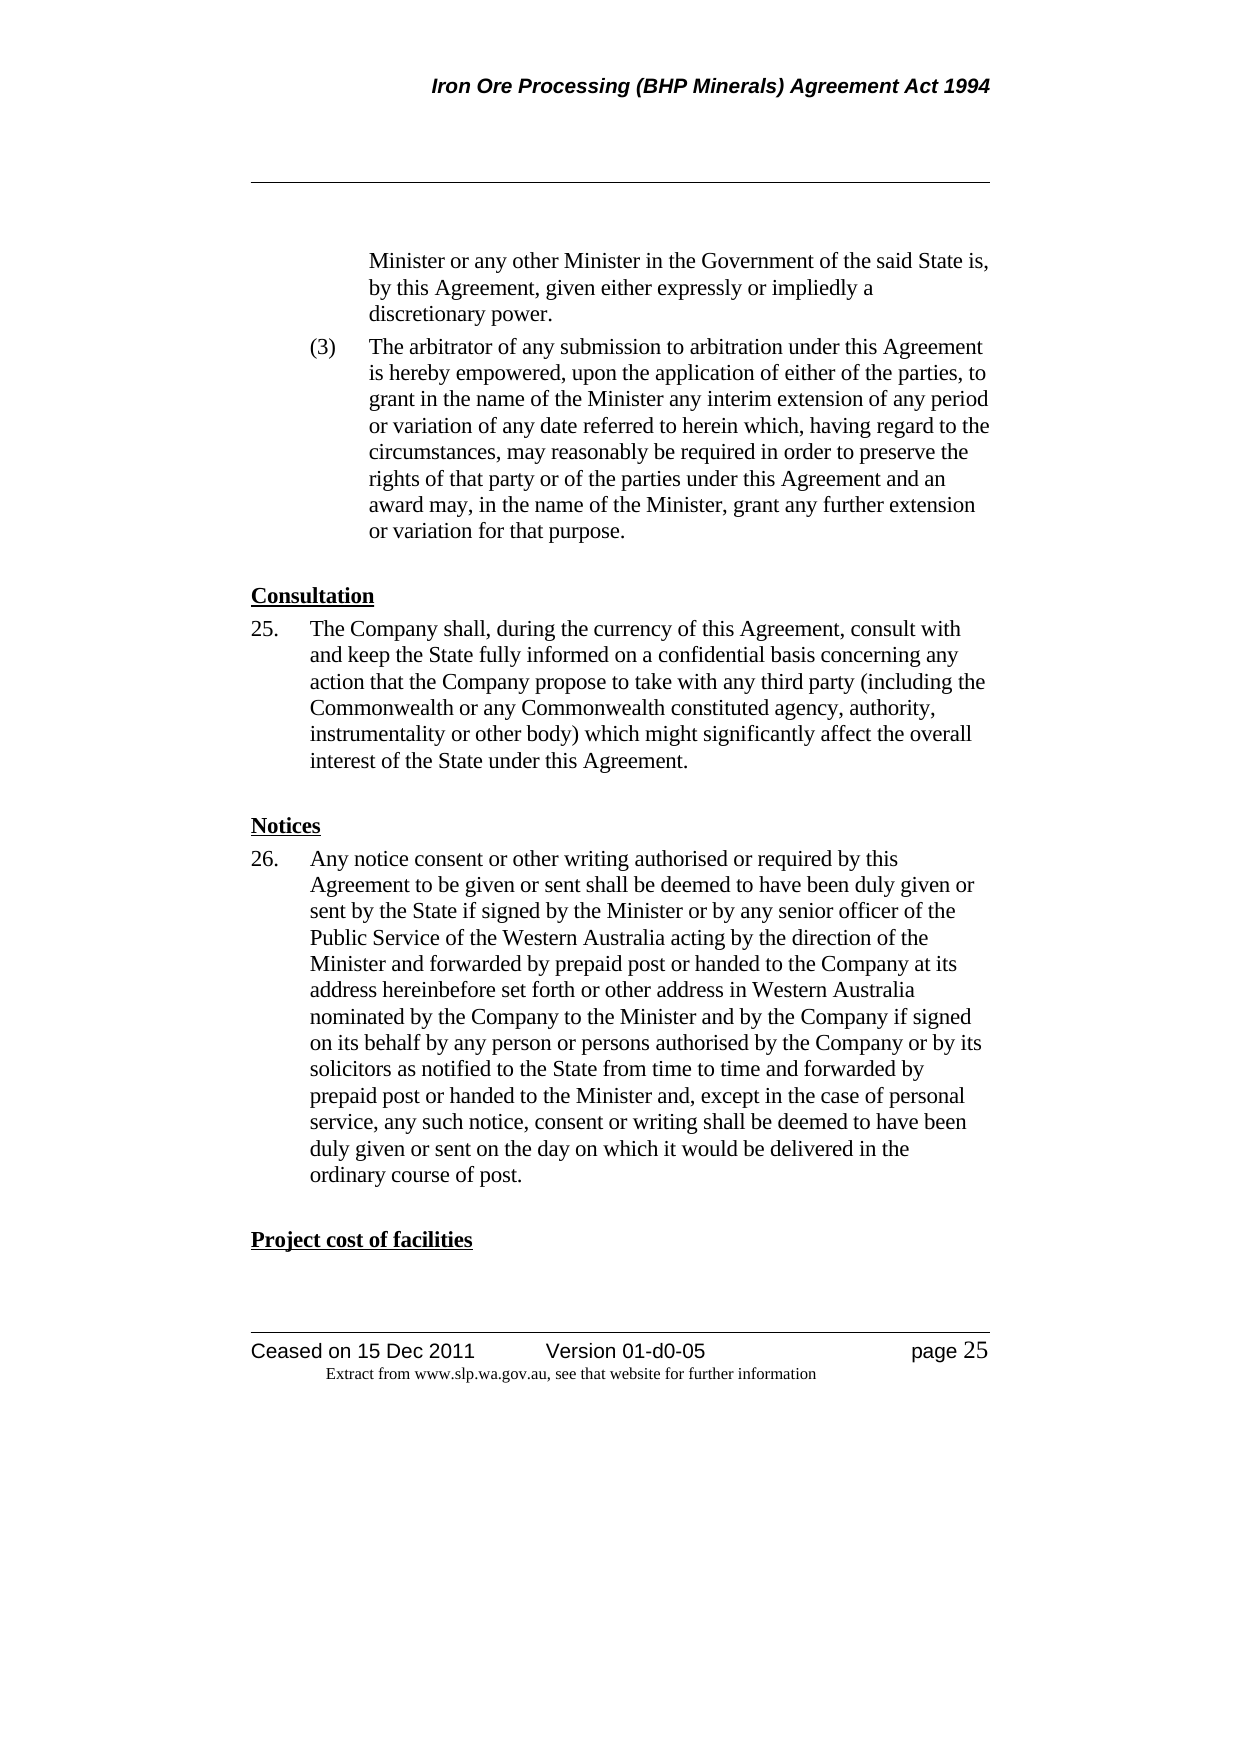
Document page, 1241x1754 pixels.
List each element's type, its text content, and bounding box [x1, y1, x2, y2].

text Consultation [251, 582, 990, 609]
text 26. Any notice consent or other writing authorised or required by this Agreement to be given or sent shall be deemed to have been duly given or sent by the State if signed by the Minister or by any senior officer of the Public Service of the Western Australia acting by the direction of the Minister and forwarded by prepaid post or handed to the Company at its address hereinbefore set forth or other address in Western Australia nominated by the Company to the Minister and by the Company if signed on its behalf by any person or persons authorised by the Company or by its solicitors as notified to the State from time to time and forwarded by prepaid post or handed to the Minister and, except in the case of personal service, any such notice, consent or writing shall be deemed to have been duly given or sent on the day on which it would be delivered in the ordinary course of post. [251, 845, 990, 1187]
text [251, 247, 990, 327]
text (3) The arbitrator of any submission to arbitration under this Agreement is hereby empowered, upon the application of either of the parties, to grant in the name of the Minister any interim extension of any period or variation of any date referred to herein which, having regard to the circumstances, may reasonably be required in order to preserve the rights of that party or of the parties under this Agreement and an award may, in the name of the Minister, grant any further extension or variation for that purpose. [251, 333, 990, 544]
text Notices [251, 812, 990, 838]
text 25. The Company shall, during the currency of this Agreement, consult with and keep the State fully informed on a confidential basis concerning any action that the Company propose to take with any third party (including the Commonwealth or any Commonwealth constituted agency, authority, instrumentality or other body) which might significantly affect the overall interest of the State under this Agreement. [251, 615, 990, 773]
text Project cost of facilities [251, 1226, 990, 1252]
